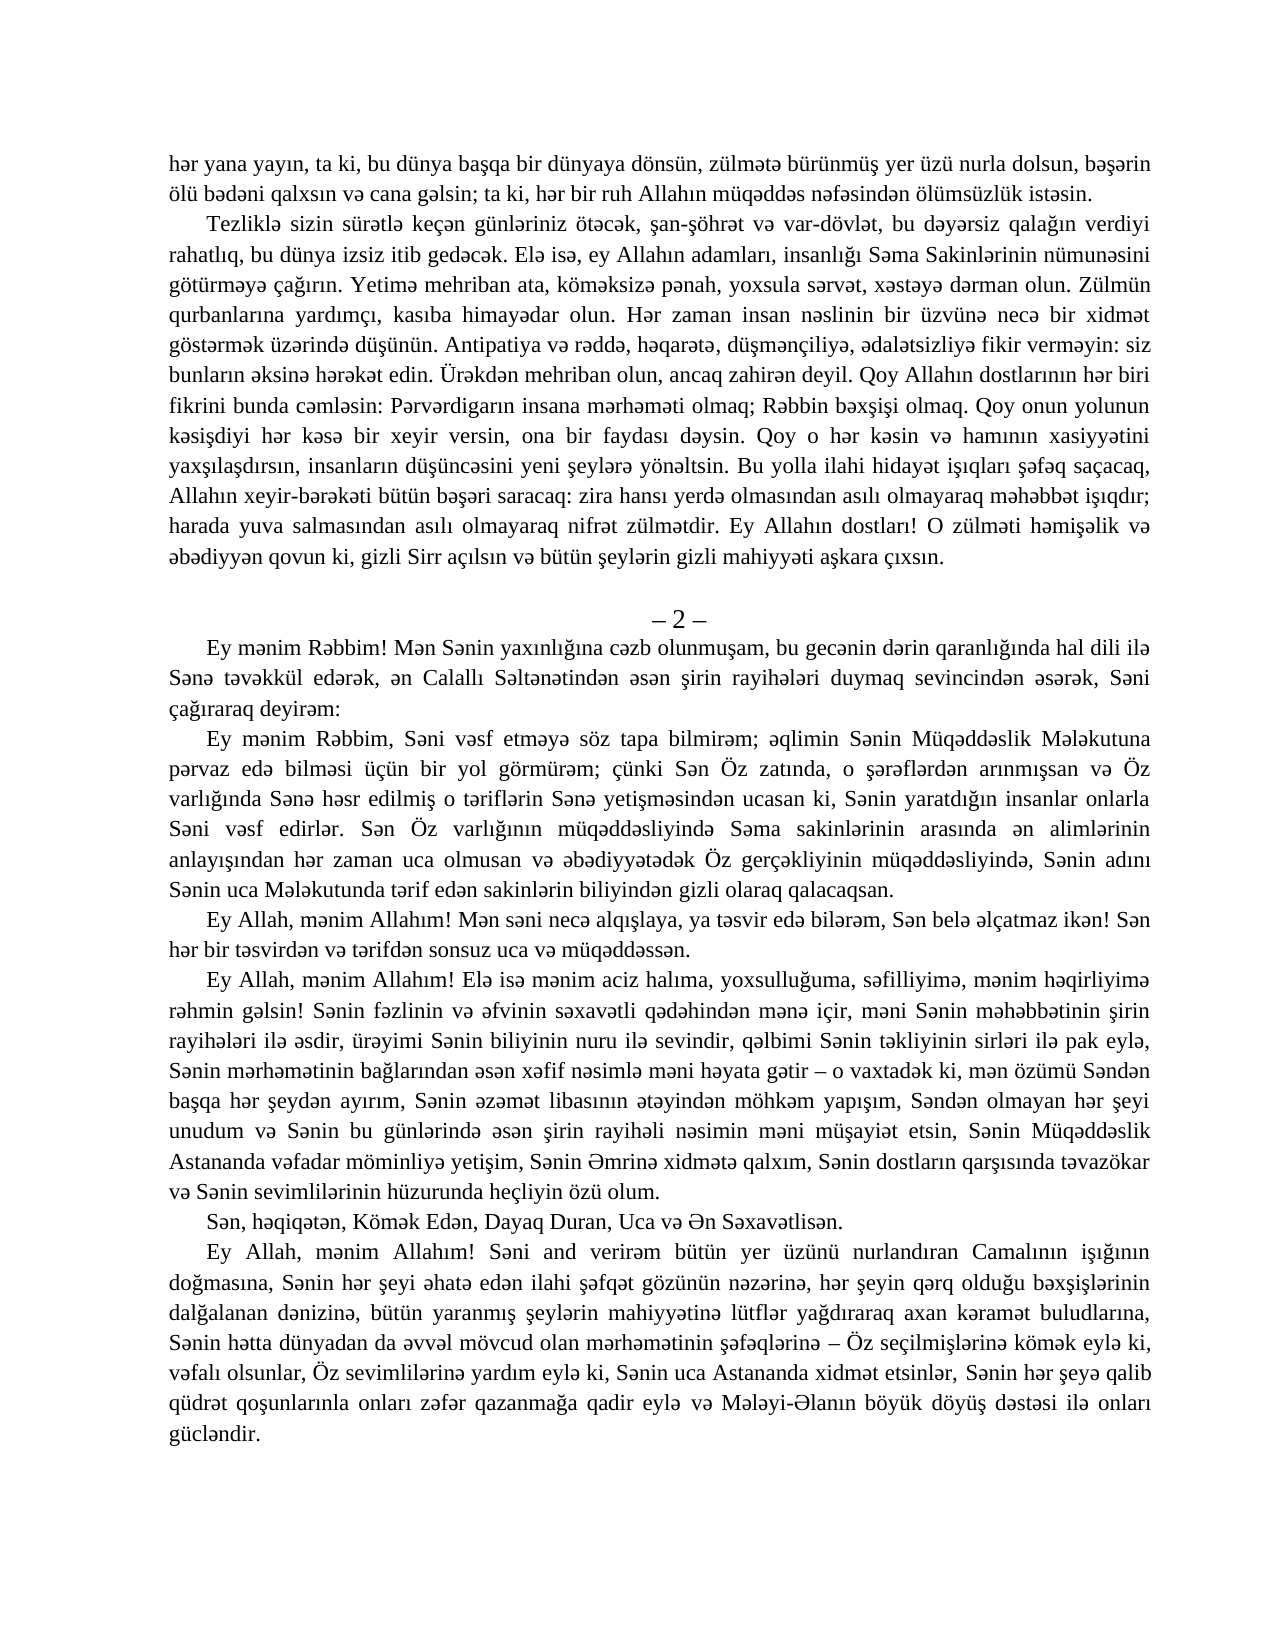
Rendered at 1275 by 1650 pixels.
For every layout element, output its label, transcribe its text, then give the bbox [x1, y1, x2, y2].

text Ey mənim Rəbbim, Səni vəsf etməyə söz tapa bilmirəm; əqlimin Sənin Müqəddəslik Mələkutuna pərvaz edə bilməsi üçün bir yol görmürəm; çünki Sən Öz zatında, o şərəflərdən arınmışsan və Öz varlığında Sənə həsr edilmiş o təriflərin Sənə yetişməsindən ucasan ki, Sənin yaratdığın insanlar onlarla Səni vəsf edirlər. Sən Öz varlığının müqəddəsliyində Səma sakinlərinin arasında ən alimlərinin anlayışından hər zaman uca olmusan və əbədiyyətədək Öz gerçəkliyinin müqəddəsliyində, Sənin adını Sənin uca Mələkutunda tərif edən sakinlərin biliyindən gizli olaraq qalacaqsan. [169, 725, 1152, 902]
text Ey Allah, mənim Allahım! Elə isə mənim aciz halıma, yoxsulluğuma, səfilliyimə, mənim həqirliyimə rəhmin gəlsin! Sənin fəzlinin və əfvinin səxavətli qədəhindən mənə içir, məni Sənin məhəbbətinin şirin rayihələri ilə əsdir, ürəyimi Sənin biliyinin nuru ilə sevindir, qəlbimi Sənin təkliyinin sirləri ilə pak eylə, Sənin mərhəmətinin bağlarından əsən xəfif nəsimlə məni həyata gətir – o vaxtadək ki, mən özümü Səndən başqa hər şeydən ayırım, Sənin əzəmət libasının ətəyindən möhkəm yapışım, Səndən olmayan hər şeyi unudum və Sənin bu günlərində əsən şirin rayihəli nəsimin məni müşayiət etsin, Sənin Müqəddəslik Astananda vəfadar möminliyə yetişim, Sənin Əmrinə xidmətə qalxım, Sənin dostların qarşısında təvazökar və Sənin sevimlilərinin hüzurunda heçliyin özü olum. [169, 967, 1152, 1204]
text Tezliklə sizin sürətlə keçən günləriniz ötəcək, şan-şöhrət və var-dövlət, bu dəyərsiz qalağın verdiyi rahatlıq, bu dünya izsiz itib gedəcək. Elə isə, ey Allahın adamları, insanlığı Səma Sakinlərinin nümunəsini götürməyə çağırın. Yetimə mehriban ata, köməksizə pənah, yoxsula sərvət, xəstəyə dərman olun. Zülmün qurbanlarına yardımçı, kasıba himayədar olun. Hər zaman insan nəslinin bir üzvünə necə bir xidmət göstərmək üzərində düşünün. Antipatiya və rəddə, həqarətə, düşmənçiliyə, ədalətsizliyə fikir verməyin: siz bunların əksinə hərəkət edin. Ürəkdən mehriban olun, ancaq zahirən deyil. Qoy Allahın dostlarının hər biri fikrini bunda cəmləsin: Pərvərdigarın insana mərhəməti olmaq; Rəbbin bəxşişi olmaq. Qoy onun yolunun kəsişdiyi hər kəsə bir xeyir versin, ona bir faydası dəysin. Qoy o hər kəsin və hamının xasiyyətini yaxşılaşdırsın, insanların düşüncəsini yeni şeylərə yönəltsin. Bu yolla ilahi hidayət işıqları şəfəq saçacaq, Allahın xeyir-bərəkəti bütün bəşəri saracaq: zira hansı yerdə olmasından asılı olmayaraq məhəbbət işıqdır; harada yuva salmasından asılı olmayaraq nifrət zülmətdir. Ey Allahın dostları! O zülməti həmişəlik və əbədiyyən qovun ki, gizli Sirr açılsın və bütün şeylərin gizli mahiyyəti aşkara çıxsın. [169, 210, 1152, 569]
text – 2 – [169, 603, 1152, 634]
text Ey Allah, mənim Allahım! Səni and verirəm bütün yer üzünü nurlandıran Camalının işığının doğmasına, Sənin hər şeyi əhatə edən ilahi şəfqət gözünün nəzərinə, hər şeyin qərq olduğu bəxşişlərinin dalğalanan dənizinə, bütün yaranmış şeylərin mahiyyətinə lütflər yağdıraraq axan kəramət buludlarına, Sənin hətta dünyadan da əvvəl mövcud olan mərhəmətinin şəfəqlərinə – Öz seçilmişlərinə kömək eylə ki, vəfalı olsunlar, Öz sevimlilərinə yardım eylə ki, Sənin uca Astananda xidmət etsinlər, Sənin hər şeyə qalib qüdrət qoşunlarınla onları zəfər qazanmağa qadir eylə və Mələyi-Əlanın böyük döyüş dəstəsi ilə onları gücləndir. [169, 1238, 1152, 1446]
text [169, 150, 1152, 207]
text Sən, həqiqətən, Kömək Edən, Dayaq Duran, Uca və Ən Səxavətlisən. [169, 1208, 1152, 1234]
text Ey Allah, mənim Allahım! Mən səni necə alqışlaya, ya təsvir edə bilərəm, Sən belə əlçatmaz ikən! Sən hər bir təsvirdən və tərifdən sonsuz uca və müqəddəssən. [169, 906, 1152, 963]
text Ey mənim Rəbbim! Mən Sənin yaxınlığına cəzb olunmuşam, bu gecənin dərin qaranlığında hal dili ilə Sənə təvəkkül edərək, ən Calallı Səltənətindən əsən şirin rayihələri duymaq sevincindən əsərək, Səni çağıraraq deyirəm: [169, 634, 1152, 721]
